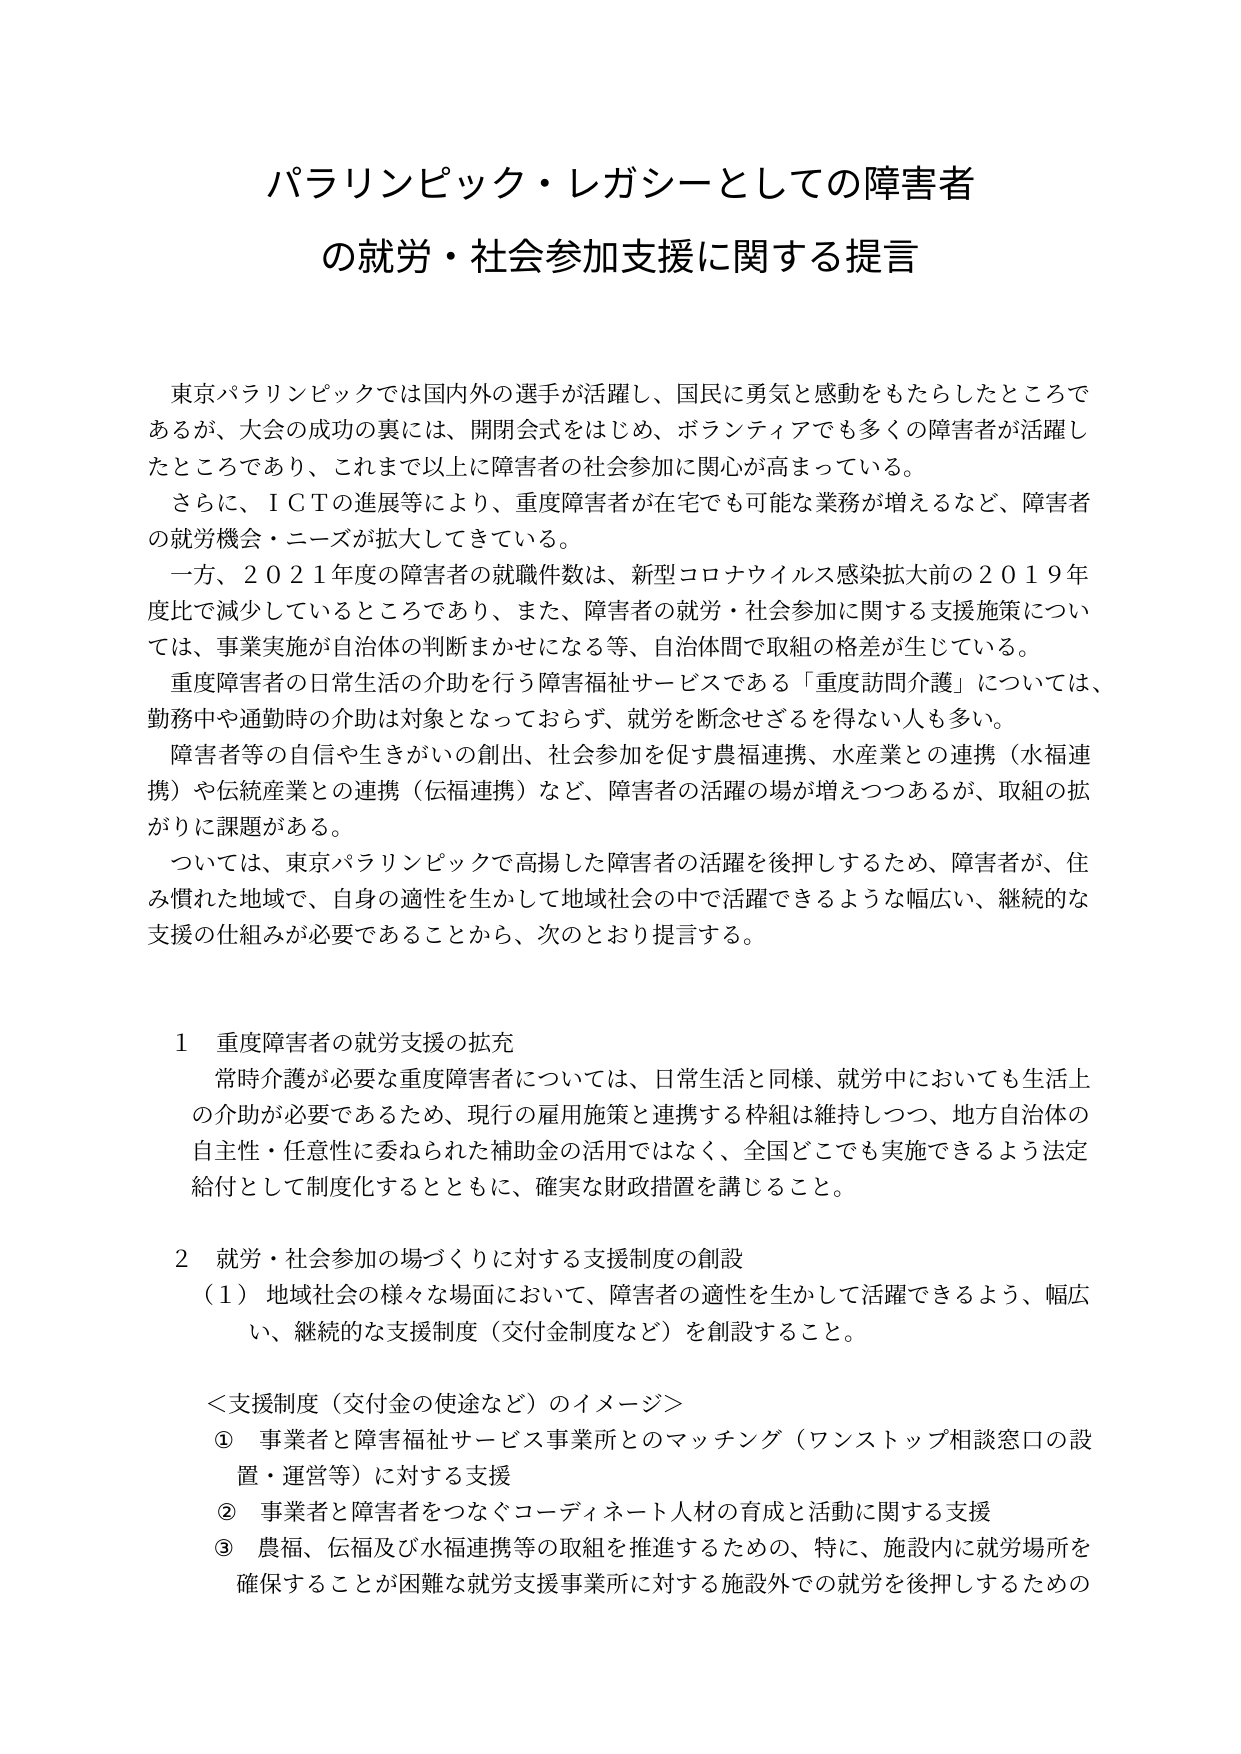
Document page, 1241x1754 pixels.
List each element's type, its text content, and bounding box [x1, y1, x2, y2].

text 東京パラリンピックでは国内外の選手が活躍し、国民に勇気と感動をもたらしたところであるが、大会の成功の裏には、開閉会式をはじめ、ボランティアでも多くの障害者が活躍したところであり、これまで以上に障害者の社会参加に関心が高まっている。 [148, 375, 1092, 483]
text 重度障害者の日常生活の介助を行う障害福祉サービスである「重度訪問介護」については、勤務中や通勤時の介助は対象となっておらず、就労を断念せざるを得ない人も多い。 [148, 663, 1092, 735]
text ＜支援制度（交付金の使途など）のイメージ＞ [148, 1384, 1092, 1420]
text （１） 地域社会の様々な場面において、障害者の適性を生かして活躍できるよう、幅広い、継続的な支援制度（交付金制度など）を創設すること。 [191, 1276, 1092, 1348]
text 一方、２０２１年度の障害者の就職件数は、新型コロナウイルス感染拡大前の２０１９年度比で減少しているところであり、また、障害者の就労・社会参加に関する支援施策については、事業実施が自治体の判断まかせになる等、自治体間で取組の格差が生じている。 [148, 555, 1092, 663]
text 常時介護が必要な重度障害者については、日常生活と同様、就労中においても生活上の介助が必要であるため、現行の雇用施策と連携する枠組は維持しつつ、地方自治体の自主性・任意性に委ねられた補助金の活用ではなく、全国どこでも実施できるよう法定給付として制度化するとともに、確実な財政措置を講じること。 [191, 1060, 1092, 1204]
text ついては、東京パラリンピックで高揚した障害者の活躍を後押しするため、障害者が、住み慣れた地域で、自身の適性を生かして地域社会の中で活躍できるような幅広い、継続的な支援の仕組みが必要であることから、次のとおり提言する。 [148, 843, 1092, 952]
text パラリンピック・レガシーとしての障害者 [148, 146, 1092, 218]
text ① 事業者と障害福祉サービス事業所とのマッチング（ワンストップ相談窓口の設置・運営等）に対する支援 [213, 1420, 1092, 1492]
text さらに、ＩＣＴの進展等により、重度障害者が在宅でも可能な業務が増えるなど、障害者の就労機会・ニーズが拡大してきている。 [148, 483, 1092, 555]
text ２ 就労・社会参加の場づくりに対する支援制度の創設 [148, 1240, 1092, 1276]
text １ 重度障害者の就労支援の拡充 [148, 1024, 1092, 1060]
text 障害者等の自信や生きがいの創出、社会参加を促す農福連携、水産業との連携（水福連携）や伝統産業との連携（伝福連携）など、障害者の活躍の場が増えつつあるが、取組の拡がりに課題がある。 [148, 735, 1092, 843]
text ② 事業者と障害者をつなぐコーディネート人材の育成と活動に関する支援 [148, 1492, 1092, 1528]
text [213, 1528, 1092, 1600]
text の就労・社会参加支援に関する提言 [148, 218, 1092, 290]
